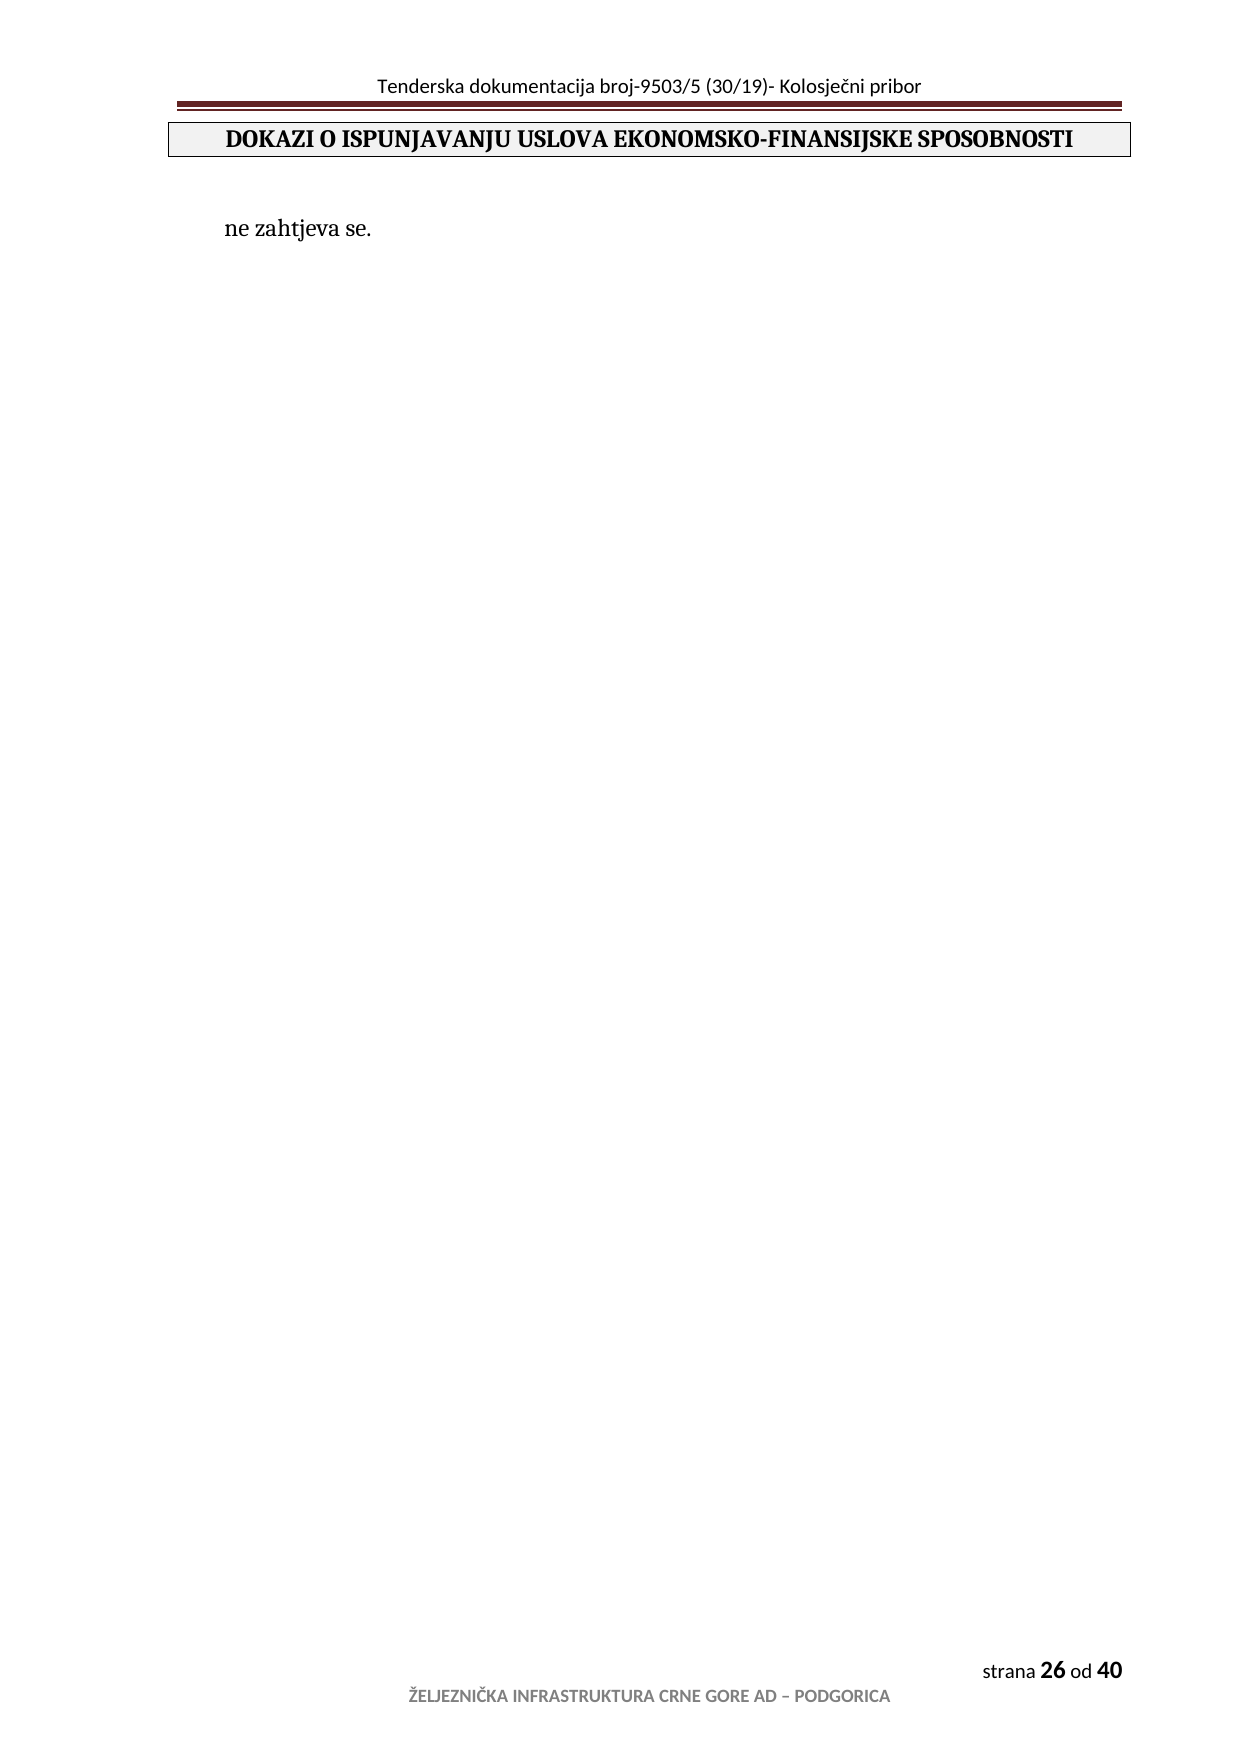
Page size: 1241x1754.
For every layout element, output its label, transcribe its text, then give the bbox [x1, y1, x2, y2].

subtitle DOKAZI O ISPUNJAVANJU USLOVA EKONOMSKO-FINANSIJSKE SPOSOBNOSTI [169, 123, 1130, 156]
text ne zahtjeva se. [224, 214, 1122, 243]
